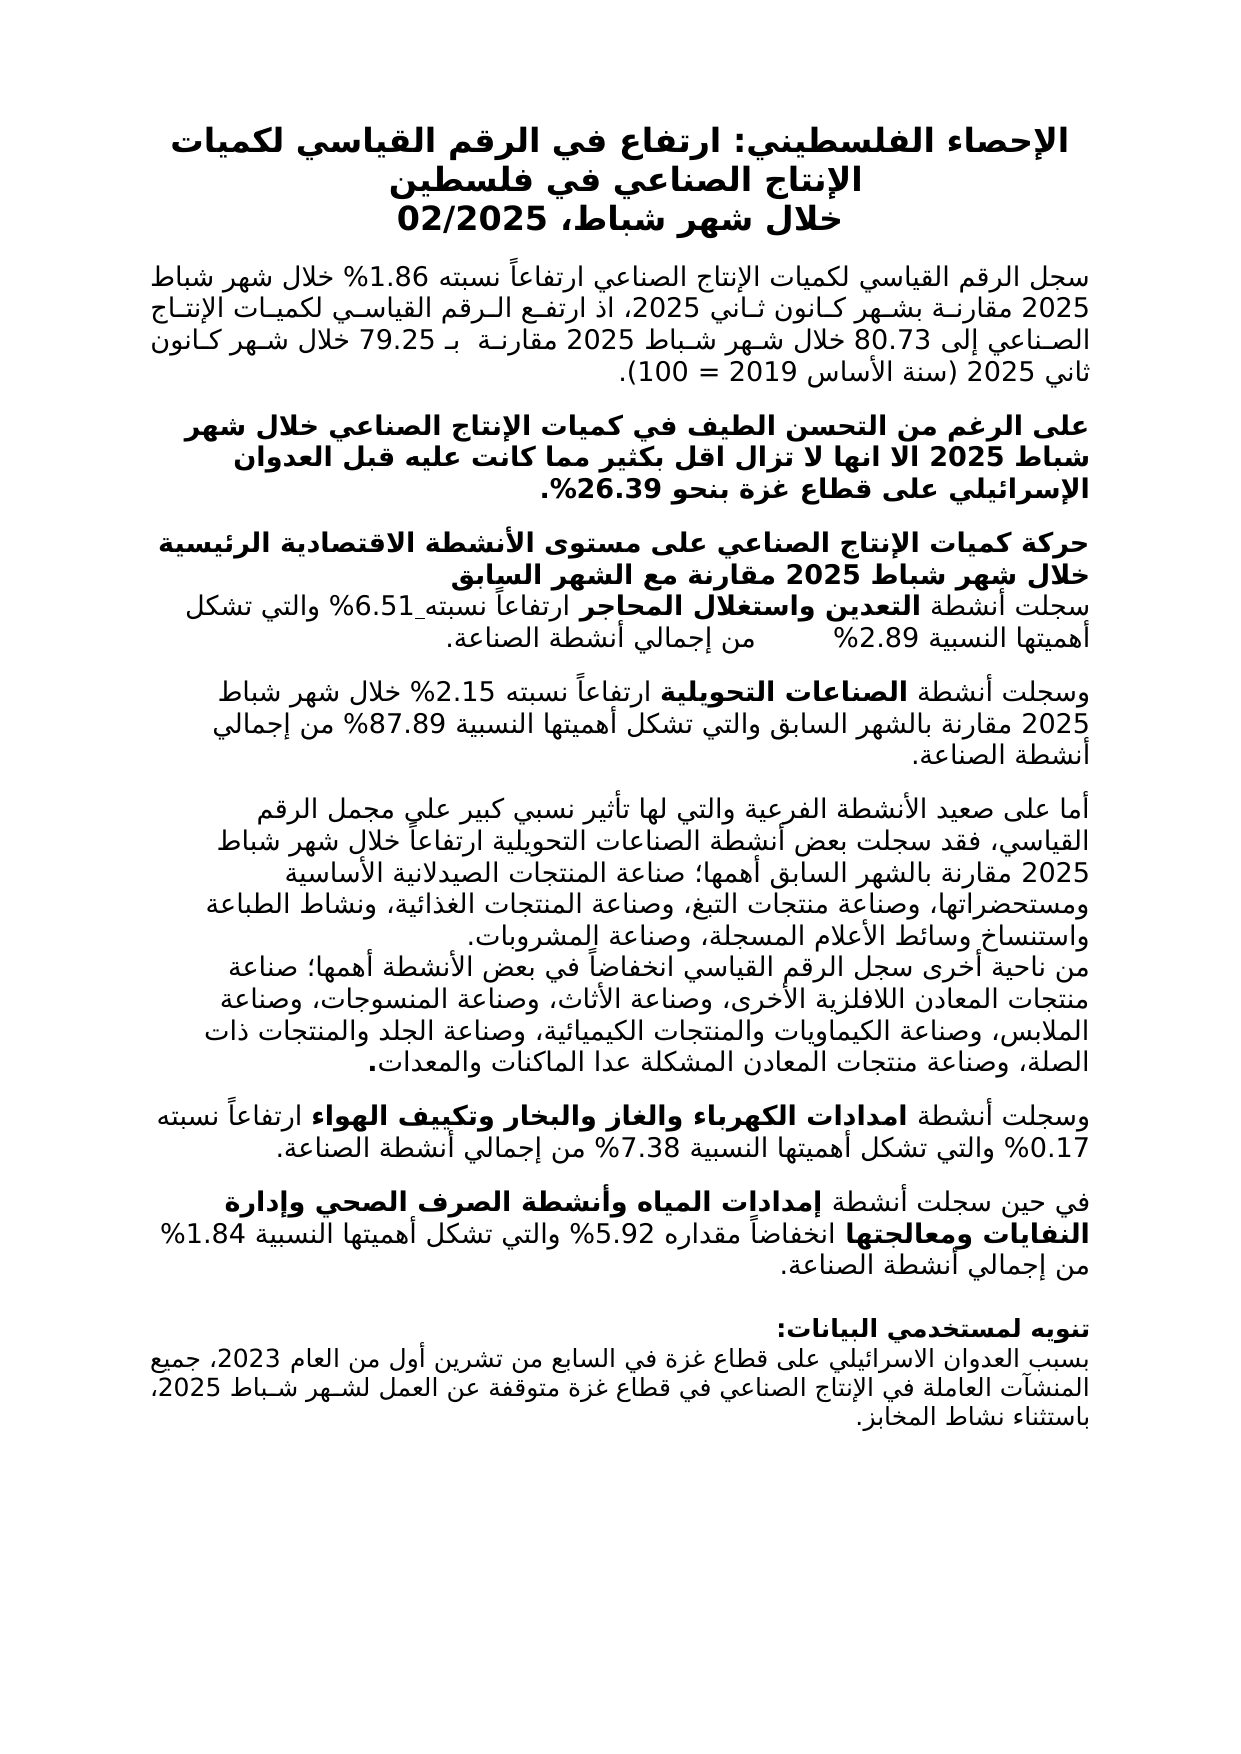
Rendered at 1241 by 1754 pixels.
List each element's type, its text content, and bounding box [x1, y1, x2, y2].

text تنويه لمستخدمي البيانات: [150, 1315, 1090, 1344]
title حركة كميات الإنتاج الصناعي على مستوى الأنشطة الاقتصادية الرئيسية خلال شهر شباط 2025 مقارنة مع الشهر السابق [150, 527, 1090, 591]
title سجلت أنشطة التعدين واستغلال المحاجر ارتفاعاً نسبته 6.51% والتي تشكل أهميتها النسبية 2.89% من إجمالي أنشطة الصناعة. [150, 591, 1090, 654]
title من ناحية أخرى سجل الرقم القياسي انخفاضاً في بعض الأنشطة أهمها؛ صناعة منتجات المعادن اللافلزية الأخرى، وصناعة الأثاث، وصناعة المنسوجات، وصناعة الملابس، وصناعة الكيماويات والمنتجات الكيميائية، وصناعة الجلد والمنتجات ذات الصلة، وصناعة منتجات المعادن المشكلة عدا الماكنات والمعدات. [150, 952, 1090, 1078]
text خلال شهر شباط، 02/2025 [150, 199, 1090, 238]
text الإحصاء الفلسطيني: ارتفاع في الرقم القياسي لكميات الإنتاج الصناعي في فلسطين [150, 122, 1090, 199]
title على الرغم من التحسن الطيف في كميات الإنتاج الصناعي خلال شهر شباط 2025 الا انها لا تزال اقل بكثير مما كانت عليه قبل العدوان الإسرائيلي على قطاع غزة بنحو 26.39%. [150, 410, 1090, 505]
title وسجلت أنشطة الصناعات التحويلية ارتفاعاً نسبته 2.15% خلال شهر شباط 2025 مقارنة بالشهر السابق والتي تشكل أهميتها النسبية 87.89% من إجمالي أنشطة الصناعة. [150, 676, 1090, 771]
title في حين سجلت أنشطة إمدادات المياه وأنشطة الصرف الصحي وإدارة النفايات ومعالجتها انخفاضاً مقداره 5.92% والتي تشكل أهميتها النسبية 1.84% من إجمالي أنشطة الصناعة. [150, 1186, 1090, 1281]
text سجل الرقم القياسي لكميات الإنتاج الصناعي ارتفاعاً نسبته 1.86% خلال شهر شباط 2025 مقارنة بشهر كانون ثاني 2025، اذ ارتفع الرقم القياسي لكميات الإنتاج الصناعي إلى 80.73 خلال شهر شباط 2025 مقارنة بـ 79.25 خلال شهر كانون ثاني 2025 (سنة الأساس 2019 = 100). [150, 261, 1090, 387]
title وسجلت أنشطة امدادات الكهرباء والغاز والبخار وتكييف الهواء ارتفاعاً نسبته 0.17% والتي تشكل أهميتها النسبية 7.38% من إجمالي أنشطة الصناعة. [150, 1101, 1090, 1164]
list بسبب العدوان الاسرائيلي على قطاع غزة في السابع من تشرين أول من العام 2023، جميع المنشآت العاملة في الإنتاج الصناعي في قطاع غزة متوقفة عن العمل لشهر شباط 2025، باستثناء نشاط المخابز. [150, 1344, 1090, 1431]
title أما على صعيد الأنشطة الفرعية والتي لها تأثير نسبي كبير على مجمل الرقم القياسي، فقد سجلت بعض أنشطة الصناعات التحويلية ارتفاعاً خلال شهر شباط 2025 مقارنة بالشهر السابق أهمها؛ صناعة المنتجات الصيدلانية الأساسية ومستحضراتها، وصناعة منتجات التبغ، وصناعة المنتجات الغذائية، ونشاط الطباعة واستنساخ وسائط الأعلام المسجلة، وصناعة المشروبات. [150, 794, 1090, 952]
